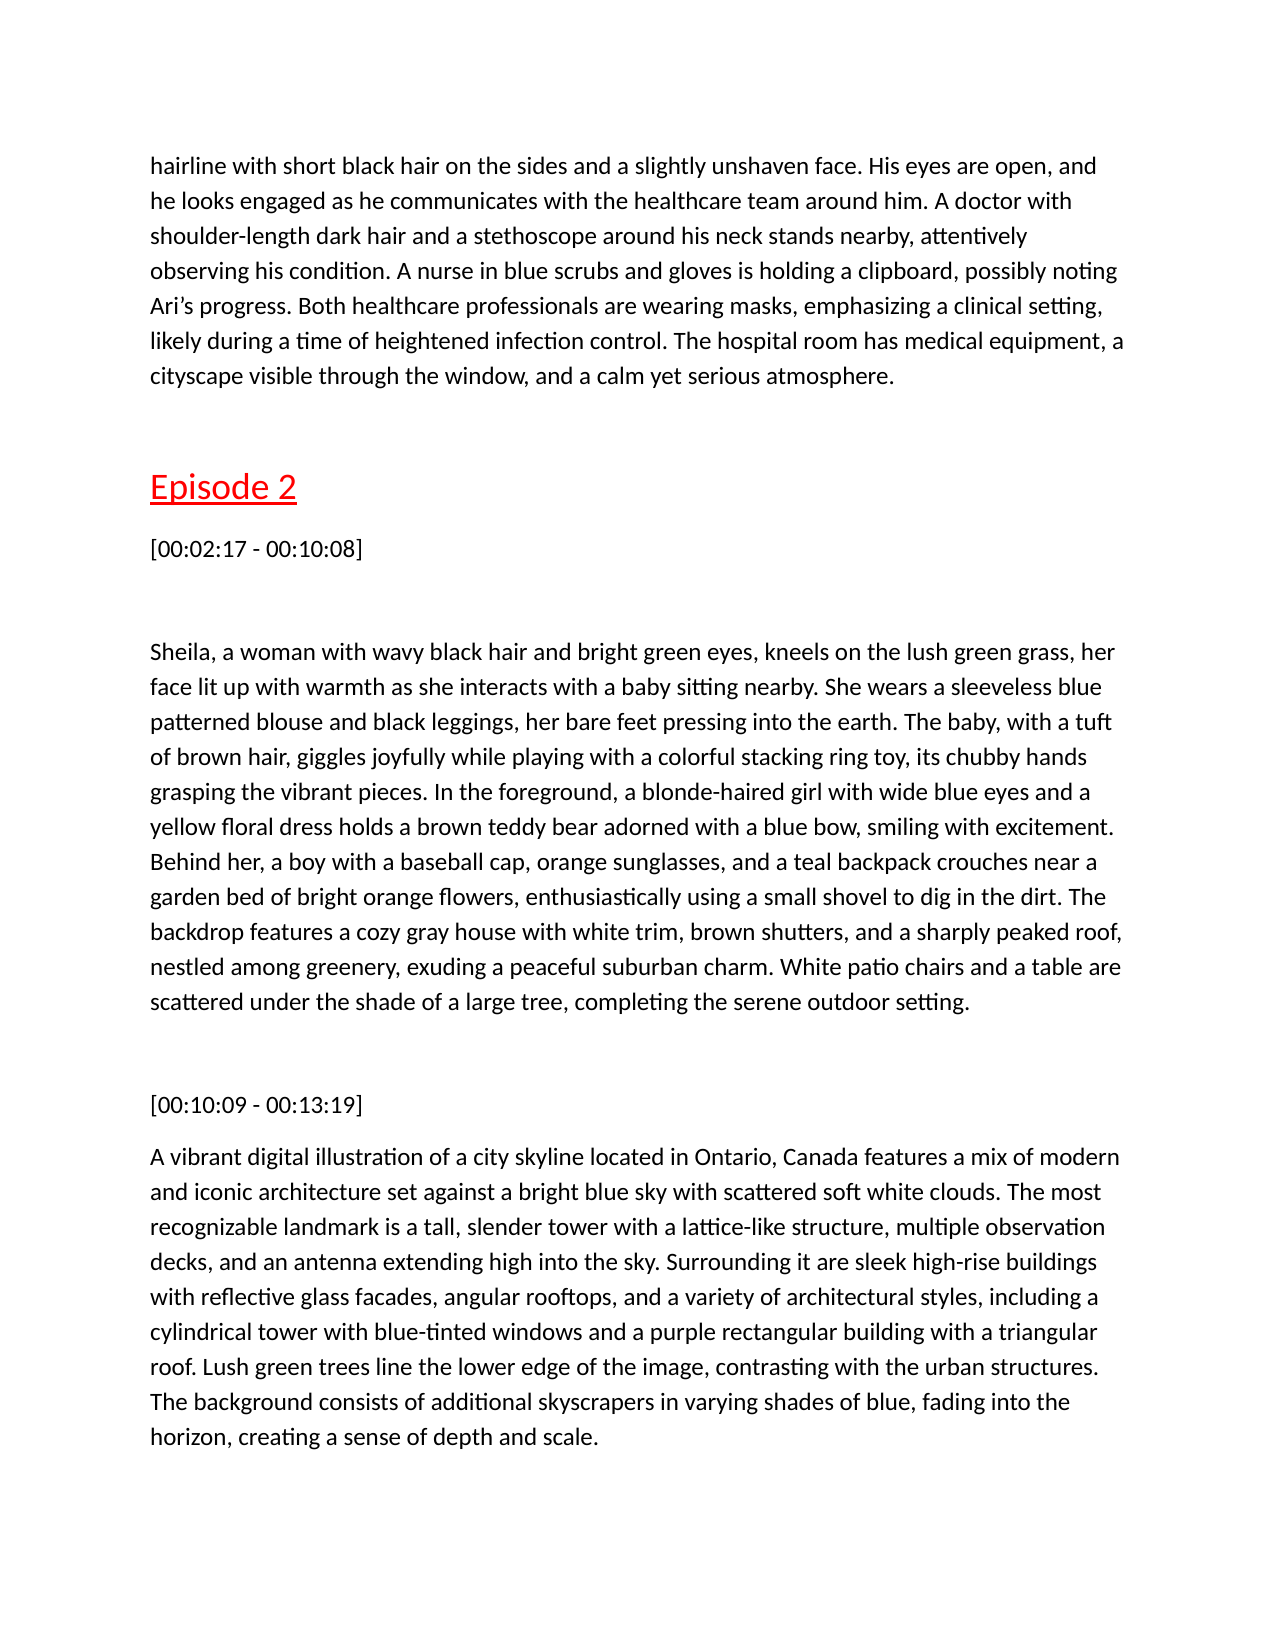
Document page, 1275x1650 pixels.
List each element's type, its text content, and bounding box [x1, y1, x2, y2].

text [00:02:17 - 00:10:08] [150, 533, 1125, 563]
text Episode 2 [150, 463, 1125, 509]
text [00:10:09 - 00:13:19] [150, 1089, 1125, 1120]
text Sheila, a woman with wavy black hair and bright green eyes, kneels on the lush green grass, her face lit up with warmth as she interacts with a baby sitting nearby. She wears a sleeveless blue patterned blouse and black leggings, her bare feet pressing into the earth. The baby, with a tuft of brown hair, giggles joyfully while playing with a colorful stacking ring toy, its chubby hands grasping the vibrant pieces. In the foreground, a blonde-haired girl with wide blue eyes and a yellow floral dress holds a brown teddy bear adorned with a blue bow, smiling with excitement. Behind her, a boy with a baseball cap, orange sunglasses, and a teal backpack crouches near a garden bed of bright orange flowers, enthusiastically using a small shovel to dig in the dirt. The backdrop features a cozy gray house with white trim, brown shutters, and a sharply peaked roof, nestled among greenery, exuding a peaceful suburban charm. White patio chairs and a table are scattered under the shade of a large tree, completing the serene outdoor setting. [150, 636, 1125, 1017]
text A vibrant digital illustration of a city skyline located in Ontario, Canada features a mix of modern and iconic architecture set against a bright blue sky with scattered soft white clouds. The most recognizable landmark is a tall, slender tower with a lattice-like structure, multiple observation decks, and an antenna extending high into the sky. Surrounding it are sleek high-rise buildings with reflective glass facades, angular rooftops, and a variety of architectural styles, including a cylindrical tower with blue-tinted windows and a purple rectangular building with a triangular roof. Lush green trees line the lower edge of the image, contrasting with the urban structures. The background consists of additional skyscrapers in varying shades of blue, fading into the horizon, creating a sense of depth and scale. [150, 1141, 1125, 1452]
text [150, 150, 1125, 391]
